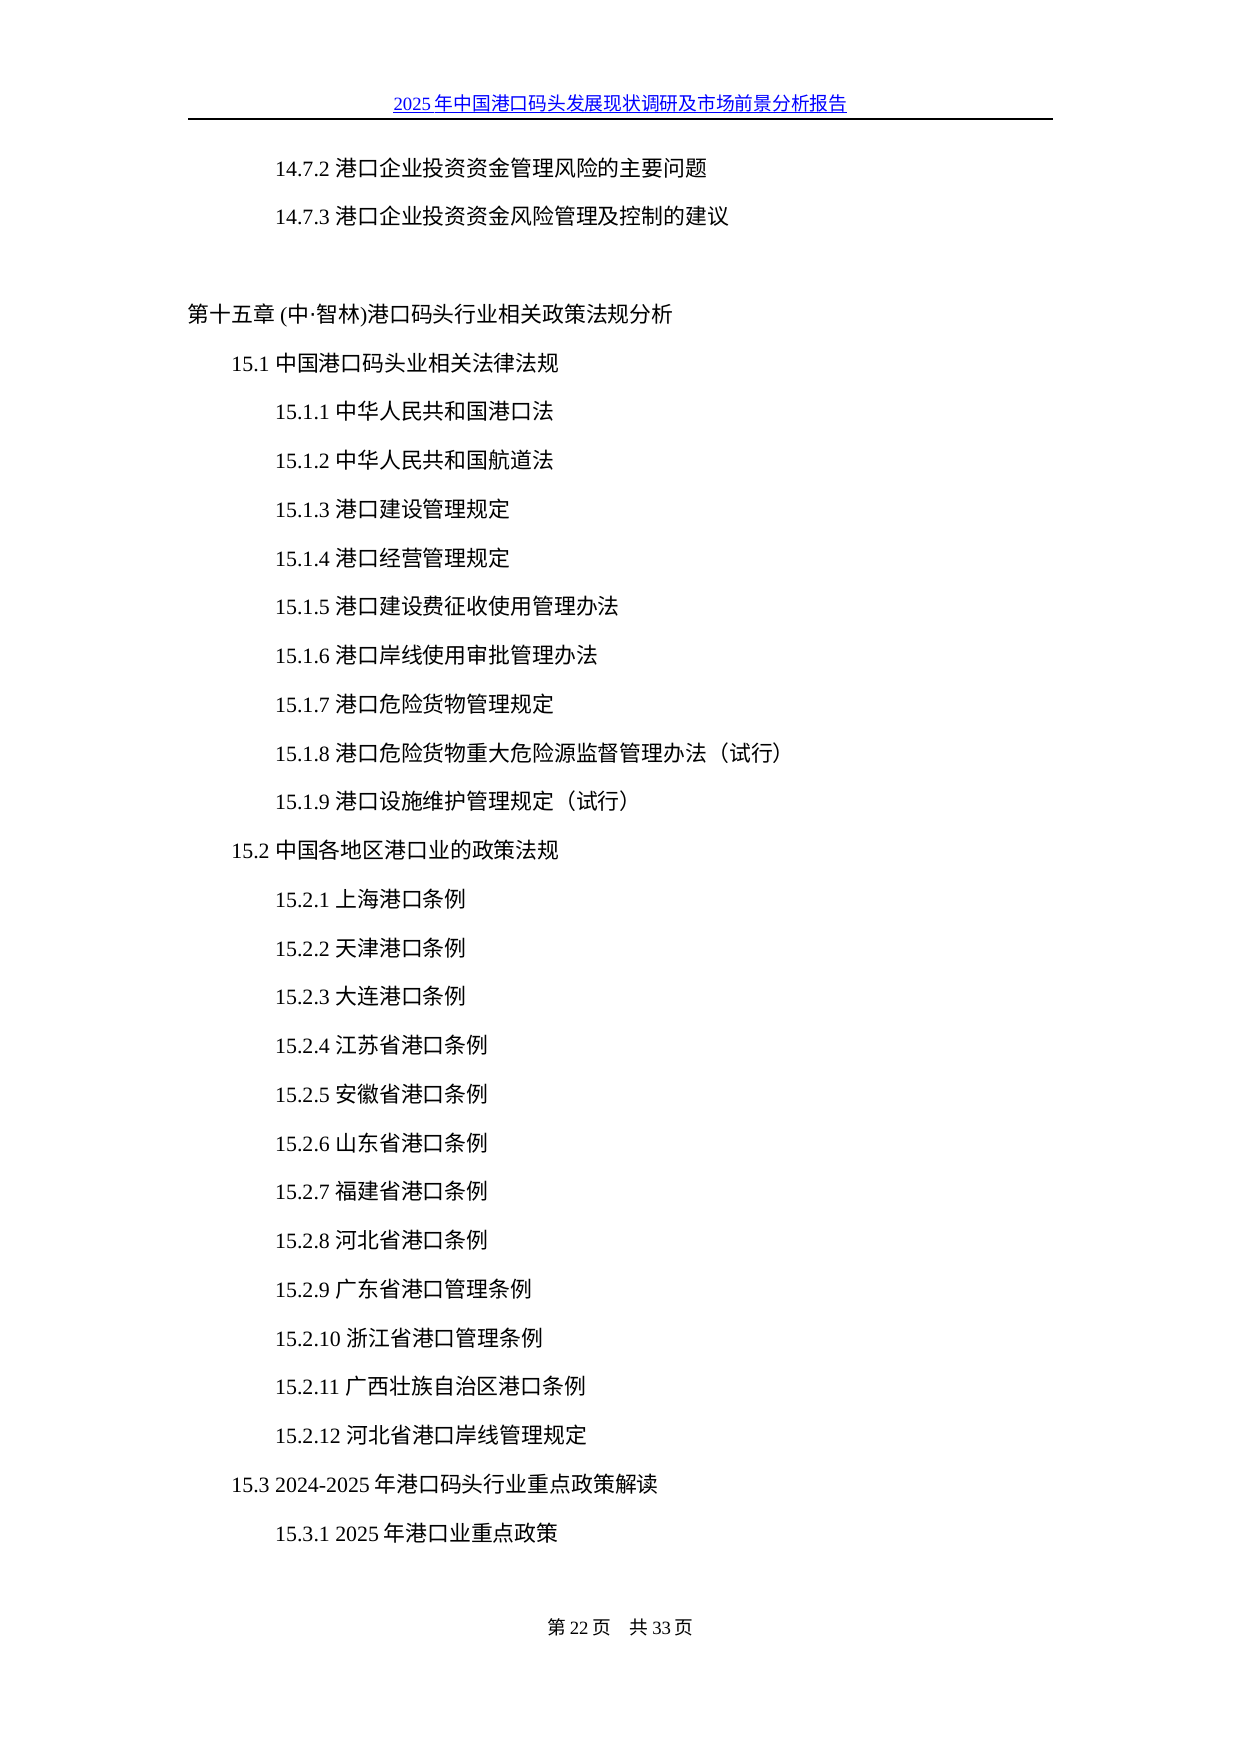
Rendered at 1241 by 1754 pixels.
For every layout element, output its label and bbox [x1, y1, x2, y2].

text [187, 150, 1053, 1548]
